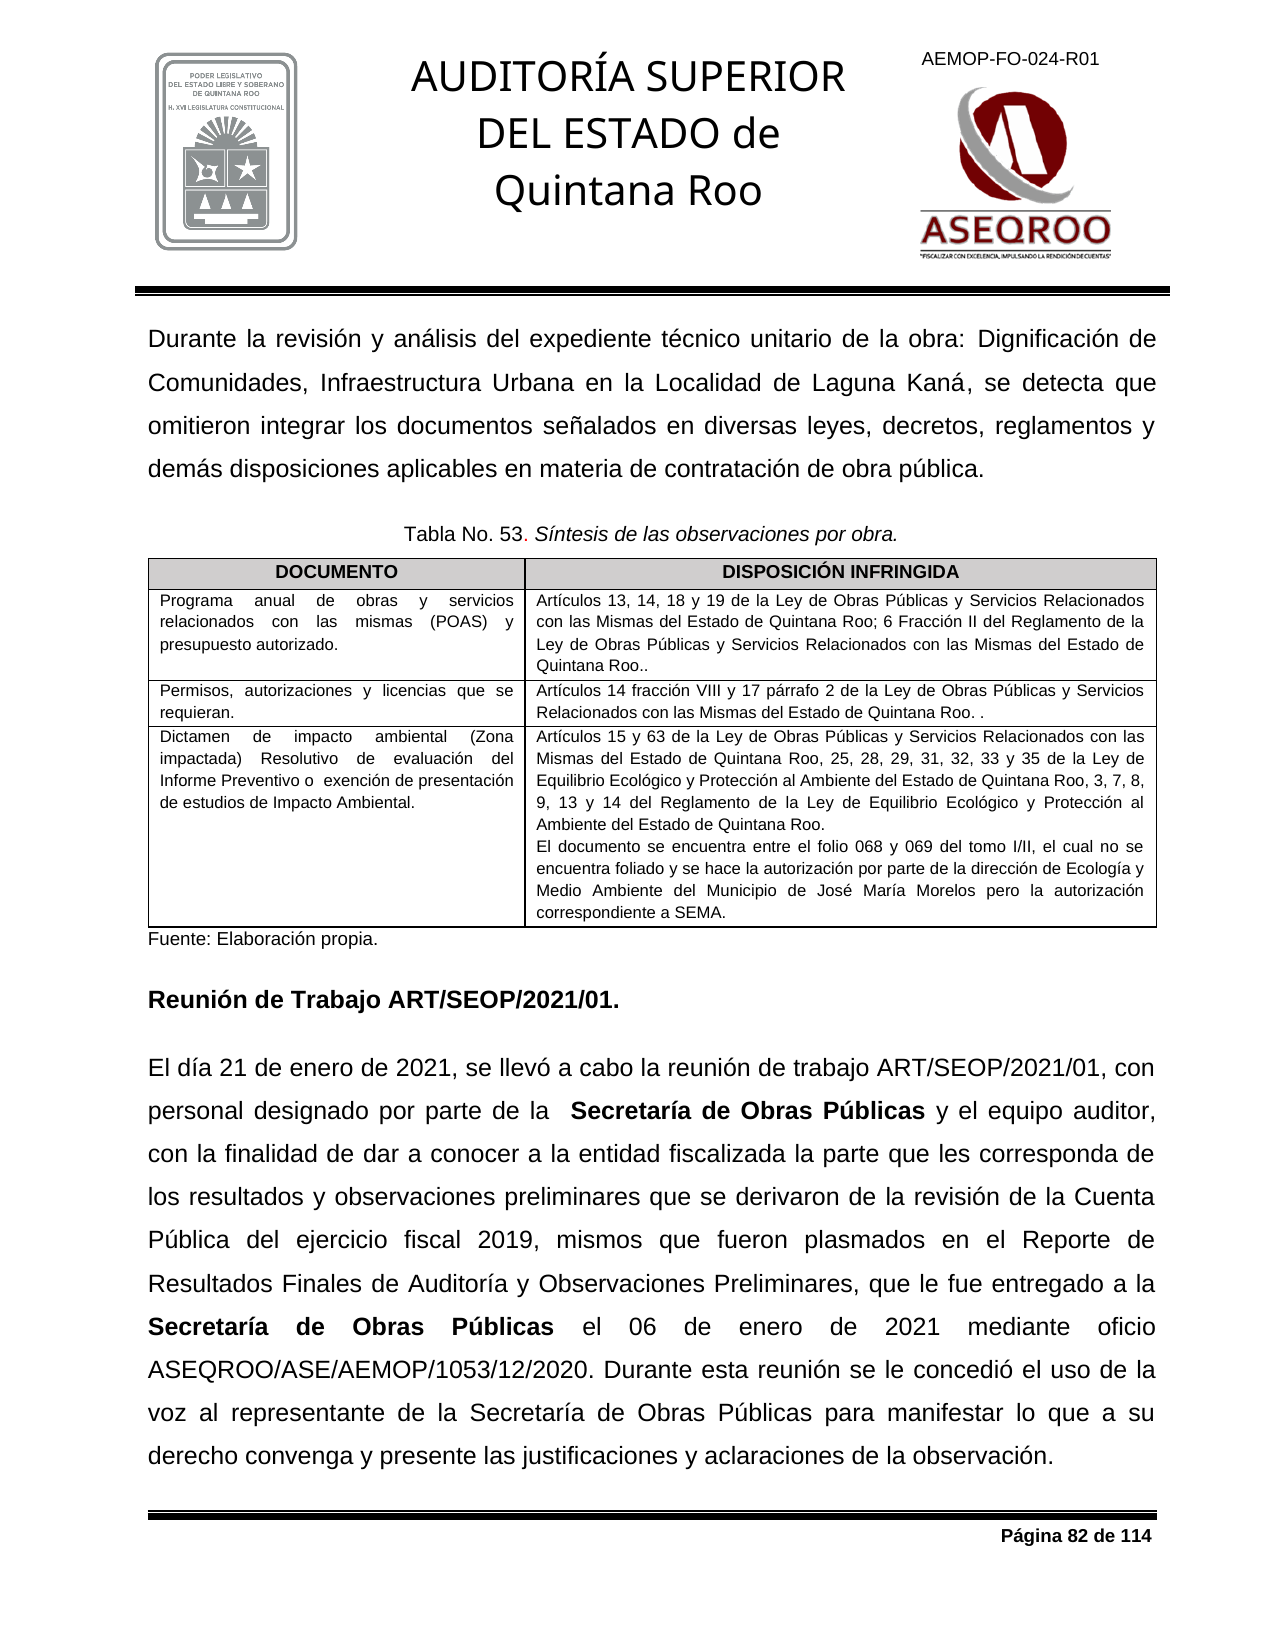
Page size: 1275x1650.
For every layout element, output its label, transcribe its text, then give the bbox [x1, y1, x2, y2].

table_cell Artículos 14 fracción VIII y 17 párrafo 2 de la Ley de Obras Públicas y Servicios Relacionados con las Mismas del Estado de Quintana Roo. . [526, 681, 1156, 726]
table_cell Permisos, autorizaciones y licencias que se requieran. [149, 681, 524, 726]
table_header DISPOSICIÓN INFRINGIDA [526, 559, 1156, 589]
picture [153, 49, 299, 252]
text Tabla No. 53. Síntesis de las observaciones por obra. [148, 522, 1157, 546]
text Reunión de Trabajo ART/SEOP/2021/01. [148, 985, 1157, 1013]
text Fuente: Elaboración propia. [148, 928, 1157, 949]
text Durante la revisión y análisis del expediente técnico unitario de la obra: Dignificación de Comunidades, Infraestructura Urbana en la Localidad de Laguna Kaná, se detecta que omitieron integrar los documentos señalados en diversas leyes, decretos, reglamentos y demás disposiciones aplicables en materia de contratación de obra pública. [148, 324, 1157, 483]
table_cell Programa anual de obras y servicios relacionados con las mismas (POAS) y presupuesto autorizado. [149, 590, 524, 680]
table_header DOCUMENTO [149, 559, 524, 589]
table_cell Dictamen de impacto ambiental (Zona impactada) Resolutivo de evaluación del Informe Preventivo o exención de presentación de estudios de Impacto Ambiental. [149, 727, 524, 926]
table_cell Artículos 15 y 63 de la Ley de Obras Públicas y Servicios Relacionados con las Mismas del Estado de Quintana Roo, 25, 28, 29, 31, 32, 33 y 35 de la Ley de Equilibrio Ecológico y Protección al Ambiente del Estado de Quintana Roo, 3, 7, 8, 9, 13 y 14 del Reglamento de la Ley de Equilibrio Ecológico y Protección al Ambiente del Estado de Quintana Roo. El documento se encuentra entre el folio 068 y 069 del tomo I/II, el cual no se encuentra foliado y se hace la autorización por parte de la dirección de Ecología y Medio Ambiente del Municipio de José María Morelos pero la autorización correspondiente a SEMA. [526, 727, 1156, 926]
text El día 21 de enero de 2021, se llevó a cabo la reunión de trabajo ART/SEOP/2021/01, con personal designado por parte de la Secretaría de Obras Públicas y el equipo auditor, con la finalidad de dar a conocer a la entidad fiscalizada la parte que les corresponda de los resultados y observaciones preliminares que se derivaron de la revisión de la Cuenta Pública del ejercicio fiscal 2019, mismos que fueron plasmados en el Reporte de Resultados Finales de Auditoría y Observaciones Preliminares, que le fue entregado a la Secretaría de Obras Públicas el 06 de enero de 2021 mediante oficio ASEQROO/ASE/AEMOP/1053/12/2020. Durante esta reunión se le concedió el uso de la voz al representante de la Secretaría de Obras Públicas para manifestar lo que a su derecho convenga y presente las justificaciones y aclaraciones de la observación. [148, 1053, 1157, 1470]
table_cell Artículos 13, 14, 18 y 19 de la Ley de Obras Públicas y Servicios Relacionados con las Mismas del Estado de Quintana Roo; 6 Fracción II del Reglamento de la Ley de Obras Públicas y Servicios Relacionados con las Mismas del Estado de Quintana Roo.. [526, 590, 1156, 680]
picture [920, 87, 1111, 259]
